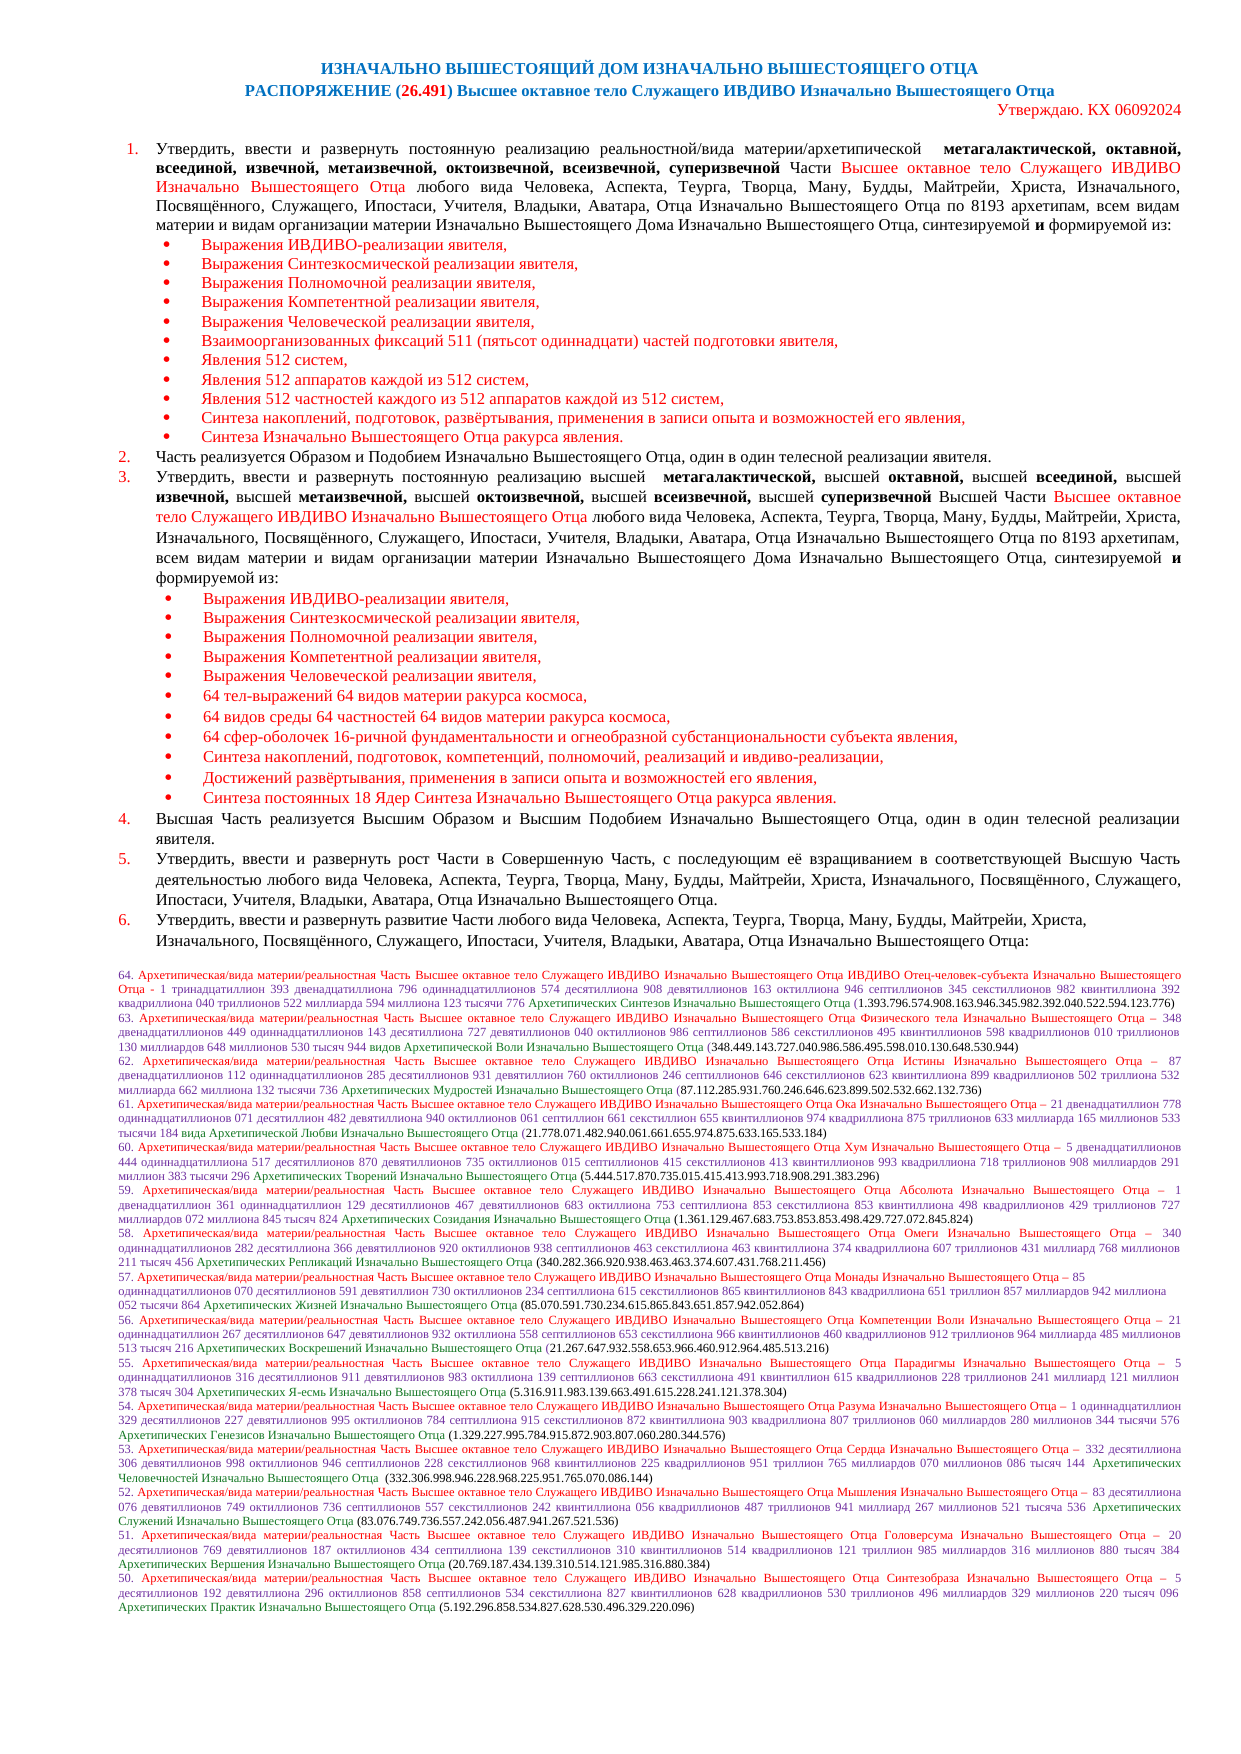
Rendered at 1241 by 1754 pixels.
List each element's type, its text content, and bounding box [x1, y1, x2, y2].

text 63. Архетипическая/вида материи/реальностная Часть Высшее октавное тело Служащего ИВДИВО Изначально Вышестоящего Отца Физического тела Изначально Вышестоящего Отца – 348 двенадцатиллионов 449 одиннадцатиллионов 143 десятиллиона 727 девятиллионов 040 октиллионов 986 септиллионов 586 секстиллионов 495 квинтиллионов 598 квадриллионов 010 триллионов 130 миллиардов 648 миллионов 530 тысяч 944 видов Архетипической Воли Изначально Вышестоящего Отца (348.449.143.727.040.986.586.495.598.010.130.648.530.944) [118, 1011, 1181, 1054]
list Выражения Полномочной реализации явителя, [163, 273, 1181, 292]
list Выражения ИВДИВО-реализации явителя, [165, 588, 1181, 608]
list Выражения Полномочной реализации явителя, [165, 627, 1181, 646]
list Высшая Часть реализуется Высшим Образом и Высшим Подобием Изначально Вышестоящего Отца, один в один телесной реализации явителя. [118, 808, 1181, 848]
list Утвердить, ввести и развернуть постоянную реализацию реальностной/вида материи/архетипической метагалактической, октавной, всеединой, извечной, метаизвечной, октоизвечной, всеизвечной, суперизвечной Части Высшее октавное тело Служащего ИВДИВО Изначально Вышестоящего Отца любого вида Человека, Аспекта, Теурга, Творца, Ману, Будды, Майтрейи, Христа, Изначального, Посвящённого, Служащего, Ипостаси, Учителя, Владыки, Аватара, Отца Изначально Вышестоящего Отца по 8193 архетипам, всем видам материи и видам организации материи Изначально Вышестоящего Дома Изначально Вышестоящего Отца, синтезируемой и формируемой из: [126, 138, 1181, 234]
list Выражения ИВДИВО-реализации явителя, [163, 234, 1181, 254]
text 56. Архетипическая/вида материи/реальностная Часть Высшее октавное тело Служащего ИВДИВО Изначально Вышестоящего Отца Компетенции Воли Изначально Вышестоящего Отца – 21 одиннадцатиллион 267 десятиллионов 647 девятиллионов 932 октиллиона 558 септиллионов 653 секстиллиона 966 квинтиллионов 460 квадриллионов 912 триллионов 964 миллиарда 485 миллионов 513 тысяч 216 Архетипических Воскрешений Изначально Вышестоящего Отца (21.267.647.932.558.653.966.460.912.964.485.513.216) [118, 1312, 1181, 1356]
list Синтеза накоплений, подготовок, компетенций, полномочий, реализаций и ивдиво-реализации, [165, 747, 1181, 767]
list 64 тел-выражений 64 видов материи ракурса космоса, [165, 686, 1181, 705]
list Явления 512 аппаратов каждой из 512 систем, [163, 369, 1181, 388]
list Явления 512 систем, [163, 350, 1181, 369]
list Выражения Синтезкосмической реализации явителя, [165, 608, 1181, 627]
list Синтеза накоплений, подготовок, развёртывания, применения в записи опыта и возможностей его явления, [163, 408, 1181, 427]
text 50. Архетипическая/вида материи/реальностная Часть Высшее октавное тело Служащего ИВДИВО Изначально Вышестоящего Отца Синтезобраза Изначально Вышестоящего Отца – 5 десятиллионов 192 девятиллиона 296 октиллионов 858 септиллионов 534 секстиллиона 827 квинтиллионов 628 квадриллионов 530 триллионов 496 миллиардов 329 миллионов 220 тысяч 096 Архетипических Практик Изначально Вышестоящего Отца (5.192.296.858.534.827.628.530.496.329.220.096) [118, 1571, 1181, 1614]
list Взаимоорганизованных фиксаций 511 (пятьсот одиннадцати) частей подготовки явителя, [163, 331, 1181, 350]
text 58. Архетипическая/вида материи/реальностная Часть Высшее октавное тело Служащего ИВДИВО Изначально Вышестоящего Отца Омеги Изначально Вышестоящего Отца – 340 одиннадцатиллионов 282 десятиллиона 366 девятиллионов 920 октиллионов 938 септиллионов 463 секстиллиона 463 квинтиллиона 374 квадриллиона 607 триллионов 431 миллиард 768 миллионов 211 тысяч 456 Архетипических Репликаций Изначально Вышестоящего Отца (340.282.366.920.938.463.463.374.607.431.768.211.456) [118, 1226, 1181, 1269]
list Выражения Компетентной реализации явителя, [165, 646, 1181, 666]
list Синтеза Изначально Вышестоящего Отца ракурса явления. [163, 427, 1181, 446]
list Выражения Человеческой реализации явителя, [163, 311, 1181, 331]
text ИЗНАЧАЛЬНО ВЫШЕСТОЯЩИЙ ДОМ ИЗНАЧАЛЬНО ВЫШЕСТОЯЩЕГО ОТЦА [118, 59, 1181, 78]
list Утвердить, ввести и развернуть развитие Части любого вида Человека, Аспекта, Теурга, Творца, Ману, Будды, Майтрейи, Христа, Изначального, Посвящённого, Служащего, Ипостаси, Учителя, Владыки, Аватара, Отца Изначально Вышестоящего Отца: [118, 910, 1181, 949]
text 53. Архетипическая/вида материи/реальностная Часть Высшее октавное тело Служащего ИВДИВО Изначально Вышестоящего Отца Сердца Изначально Вышестоящего Отца – 332 десятиллиона 306 девятиллионов 998 октиллионов 946 септиллионов 228 секстиллионов 968 квинтиллионов 225 квадриллионов 951 триллион 765 миллиардов 070 миллионов 086 тысяч 144 Архетипических Человечностей Изначально Вышестоящего Отца (332.306.998.946.228.968.225.951.765.070.086.144) [118, 1442, 1181, 1485]
list Достижений развёртывания, применения в записи опыта и возможностей его явления, [165, 768, 1181, 787]
list Выражения Синтезкосмической реализации явителя, [163, 254, 1181, 273]
list Синтеза постоянных 18 Ядер Синтеза Изначально Вышестоящего Отца ракурса явления. [165, 788, 1181, 807]
list Утвердить, ввести и развернуть постоянную реализацию высшей метагалактической, высшей октавной, высшей всеединой, высшей извечной, высшей метаизвечной, высшей октоизвечной, высшей всеизвечной, высшей суперизвечной Высшей Части Высшее октавное тело Служащего ИВДИВО Изначально Вышестоящего Отца любого вида Человека, Аспекта, Теурга, Творца, Ману, Будды, Майтрейи, Христа, Изначального, Посвящённого, Служащего, Ипостаси, Учителя, Владыки, Аватара, Отца Изначально Вышестоящего Отца по 8193 архетипам, всем видам материи и видам организации материи Изначально Вышестоящего Дома Изначально Вышестоящего Отца, синтезируемой и формируемой из: [118, 467, 1181, 587]
text 55. Архетипическая/вида материи/реальностная Часть Высшее октавное тело Служащего ИВДИВО Изначально Вышестоящего Отца Парадигмы Изначально Вышестоящего Отца – 5 одиннадцатиллионов 316 десятиллионов 911 девятиллионов 983 октиллиона 139 септиллионов 663 секстиллиона 491 квинтиллион 615 квадриллионов 228 триллионов 241 миллиард 121 миллион 378 тысяч 304 Архетипических Я-есмь Изначально Вышестоящего Отца (5.316.911.983.139.663.491.615.228.241.121.378.304) [118, 1356, 1181, 1399]
text 64. Архетипическая/вида материи/реальностная Часть Высшее октавное тело Служащего ИВДИВО Изначально Вышестоящего Отца ИВДИВО Отец-человек-субъекта Изначально Вышестоящего Отца - 1 тринадцатиллион 393 двенадцатиллиона 796 одиннадцатиллионов 574 десятиллиона 908 девятиллионов 163 октиллиона 946 септиллионов 345 секстиллионов 982 квинтиллиона 392 квадриллиона 040 триллионов 522 миллиарда 594 миллиона 123 тысячи 776 Архетипических Синтезов Изначально Вышестоящего Отца (1.393.796.574.908.163.946.345.982.392.040.522.594.123.776) [118, 967, 1181, 1011]
text 59. Архетипическая/вида материи/реальностная Часть Высшее октавное тело Служащего ИВДИВО Изначально Вышестоящего Отца Абсолюта Изначально Вышестоящего Отца – 1 двенадцатиллион 361 одиннадцатиллион 129 десятиллионов 467 девятиллионов 683 октиллиона 753 септиллиона 853 секстиллиона 853 квинтиллиона 498 квадриллионов 429 триллионов 727 миллиардов 072 миллиона 845 тысяч 824 Архетипических Созидания Изначально Вышестоящего Отца (1.361.129.467.683.753.853.853.498.429.727.072.845.824) [118, 1183, 1181, 1226]
text 51. Архетипическая/вида материи/реальностная Часть Высшее октавное тело Служащего ИВДИВО Изначально Вышестоящего Отца Головерсума Изначально Вышестоящего Отца – 20 десятиллионов 769 девятиллионов 187 октиллионов 434 септиллиона 139 секстиллионов 310 квинтиллионов 514 квадриллионов 121 триллион 985 миллиардов 316 миллионов 880 тысяч 384 Архетипических Вершения Изначально Вышестоящего Отца (20.769.187.434.139.310.514.121.985.316.880.384) [118, 1528, 1181, 1571]
text 62. Архетипическая/вида материи/реальностная Часть Высшее октавное тело Служащего ИВДИВО Изначально Вышестоящего Отца Истины Изначально Вышестоящего Отца – 87 двенадцатиллионов 112 одиннадцатиллионов 285 десятиллионов 931 девятиллион 760 октиллионов 246 септиллионов 646 секстиллионов 623 квинтиллиона 899 квадриллионов 502 триллиона 532 миллиарда 662 миллиона 132 тысячи 736 Архетипических Мудростей Изначально Вышестоящего Отца (87.112.285.931.760.246.646.623.899.502.532.662.132.736) [118, 1054, 1181, 1097]
text 57. Архетипическая/вида материи/реальностная Часть Высшее октавное тело Служащего ИВДИВО Изначально Вышестоящего Отца Монады Изначально Вышестоящего Отца – 85 одиннадцатиллионов 070 десятиллионов 591 девятиллион 730 октиллионов 234 септиллиона 615 секстиллионов 865 квинтиллионов 843 квадриллиона 651 триллион 857 миллиардов 942 миллиона 052 тысячи 864 Архетипических Жизней Изначально Вышестоящего Отца (85.070.591.730.234.615.865.843.651.857.942.052.864) [118, 1269, 1181, 1312]
text Утверждаю. КХ 06092024 [118, 100, 1181, 119]
list Часть реализуется Образом и Подобием Изначально Вышестоящего Отца, один в один телесной реализации явителя. [118, 446, 1181, 466]
text 61. Архетипическая/вида материи/реальностная Часть Высшее октавное тело Служащего ИВДИВО Изначально Вышестоящего Отца Ока Изначально Вышестоящего Отца – 21 двенадцатиллион 778 одиннадцатиллионов 071 десятиллион 482 девятиллиона 940 октиллионов 061 септиллион 661 секстиллион 655 квинтиллионов 974 квадриллиона 875 триллионов 633 миллиарда 165 миллионов 533 тысячи 184 вида Архетипической Любви Изначально Вышестоящего Отца (21.778.071.482.940.061.661.655.974.875.633.165.533.184) [118, 1097, 1181, 1140]
list Утвердить, ввести и развернуть рост Части в Совершенную Часть, с последующим её взращиванием в соответствующей Высшую Часть деятельностью любого вида Человека, Аспекта, Теурга, Творца, Ману, Будды, Майтрейи, Христа, Изначального, Посвящённого, Служащего, Ипостаси, Учителя, Владыки, Аватара, Отца Изначально Вышестоящего Отца. [118, 849, 1181, 909]
list 64 сфер-оболочек 16-ричной фундаментальности и огнеобразной субстанциональности субъекта явления, [165, 727, 1181, 746]
subtitle РАСПОРЯЖЕНИЕ (26.491) Высшее октавное тело Служащего ИВДИВО Изначально Вышестоящего Отца [118, 81, 1181, 100]
text 52. Архетипическая/вида материи/реальностная Часть Высшее октавное тело Служащего ИВДИВО Изначально Вышестоящего Отца Мышления Изначально Вышестоящего Отца – 83 десятиллиона 076 девятиллионов 749 октиллионов 736 септиллионов 557 секстиллионов 242 квинтиллиона 056 квадриллионов 487 триллионов 941 миллиард 267 миллионов 521 тысяча 536 Архетипических Служений Изначально Вышестоящего Отца (83.076.749.736.557.242.056.487.941.267.521.536) [118, 1485, 1181, 1528]
list Выражения Компетентной реализации явителя, [163, 292, 1181, 311]
list 64 видов среды 64 частностей 64 видов материи ракурса космоса, [165, 706, 1181, 726]
text 54. Архетипическая/вида материи/реальностная Часть Высшее октавное тело Служащего ИВДИВО Изначально Вышестоящего Отца Разума Изначально Вышестоящего Отца – 1 одиннадцатиллион 329 десятиллионов 227 девятиллионов 995 октиллионов 784 септиллиона 915 секстиллионов 872 квинтиллиона 903 квадриллиона 807 триллионов 060 миллиардов 280 миллионов 344 тысячи 576 Архетипических Генезисов Изначально Вышестоящего Отца (1.329.227.995.784.915.872.903.807.060.280.344.576) [118, 1399, 1181, 1442]
text 60. Архетипическая/вида материи/реальностная Часть Высшее октавное тело Служащего ИВДИВО Изначально Вышестоящего Отца Хум Изначально Вышестоящего Отца – 5 двенадцатиллионов 444 одиннадцатиллиона 517 десятиллионов 870 девятиллионов 735 октиллионов 015 септиллионов 415 секстиллионов 413 квинтиллионов 993 квадриллиона 718 триллионов 908 миллиардов 291 миллион 383 тысячи 296 Архетипических Творений Изначально Вышестоящего Отца (5.444.517.870.735.015.415.413.993.718.908.291.383.296) [118, 1140, 1181, 1183]
list Выражения Человеческой реализации явителя, [165, 666, 1181, 685]
list Явления 512 частностей каждого из 512 аппаратов каждой из 512 систем, [163, 388, 1181, 408]
